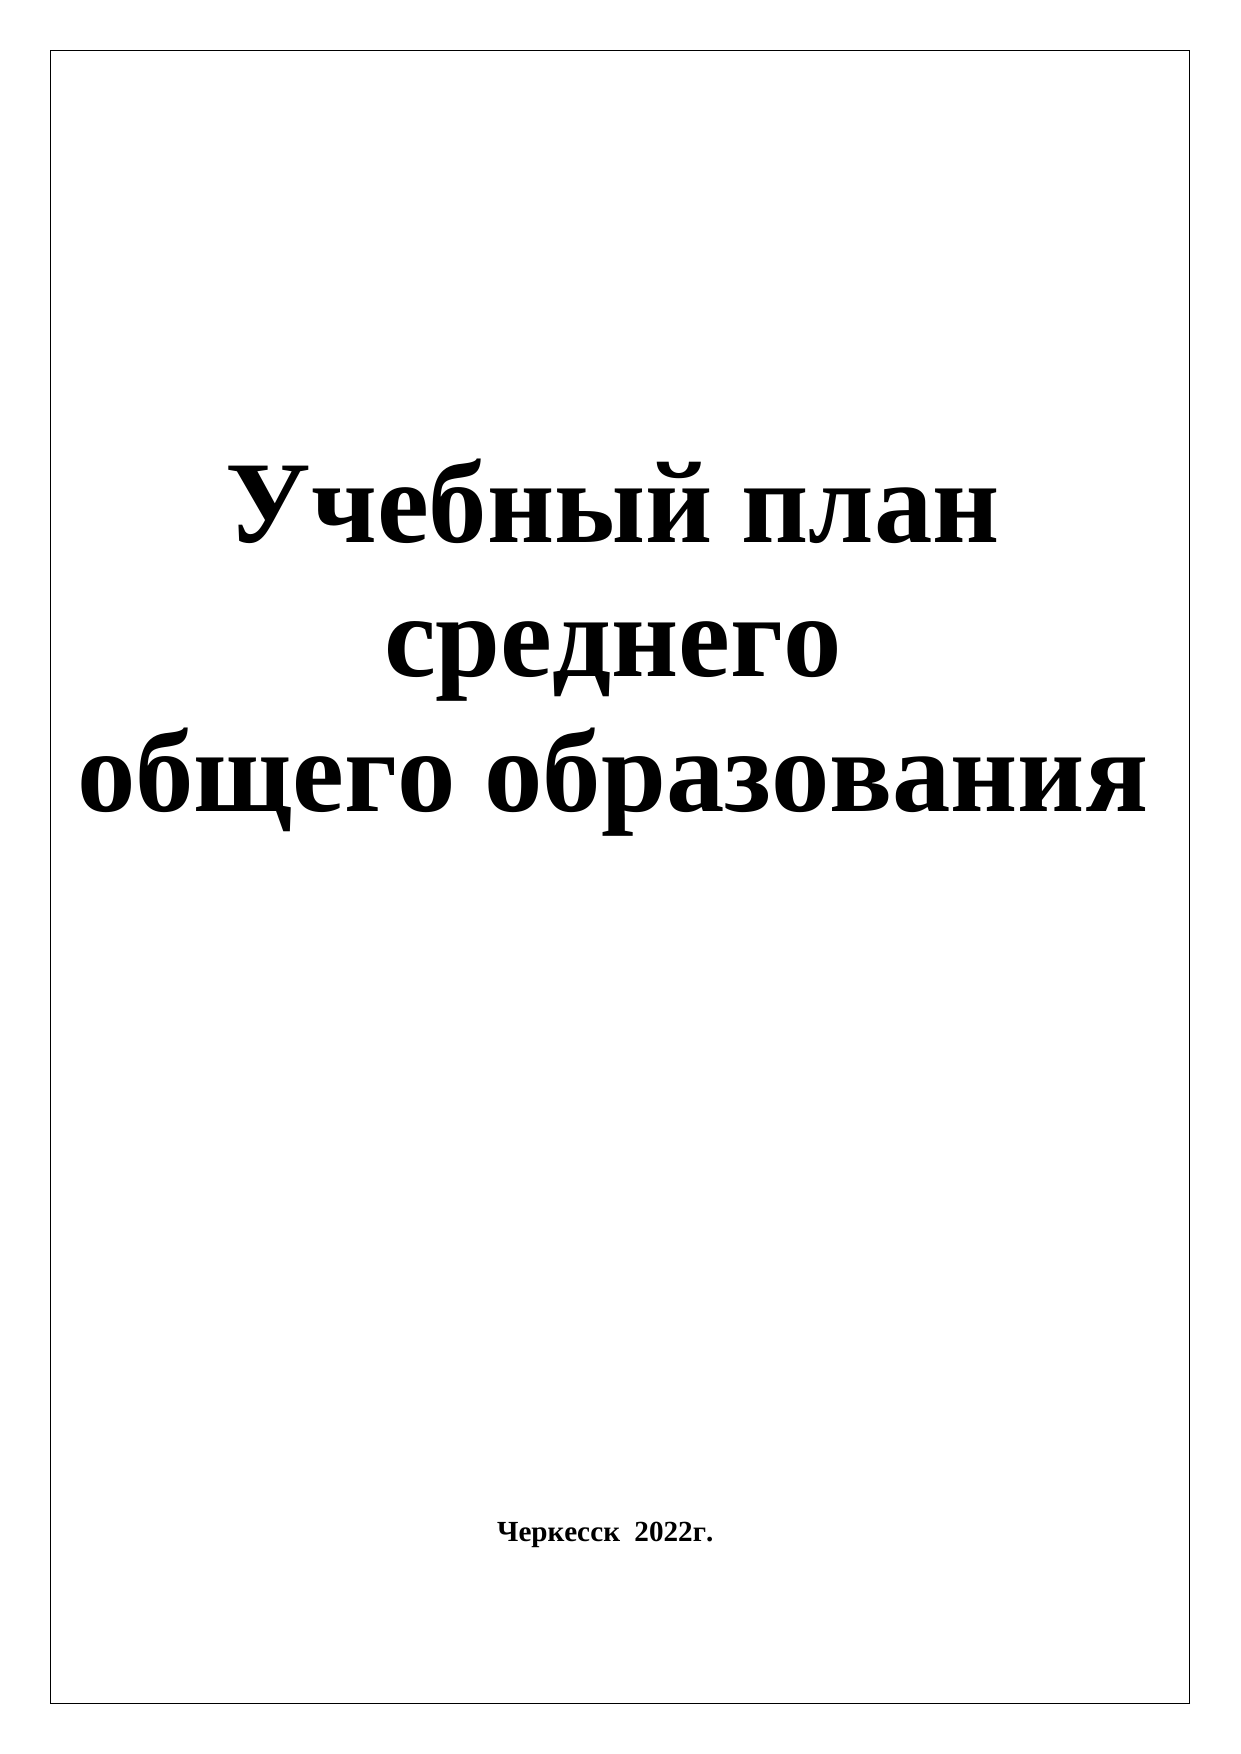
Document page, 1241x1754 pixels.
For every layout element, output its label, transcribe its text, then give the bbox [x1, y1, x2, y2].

text Черкесск 2022г. [74, 1514, 1152, 1548]
text общего образования [74, 702, 1152, 836]
text Учебный план среднего [74, 434, 1152, 702]
